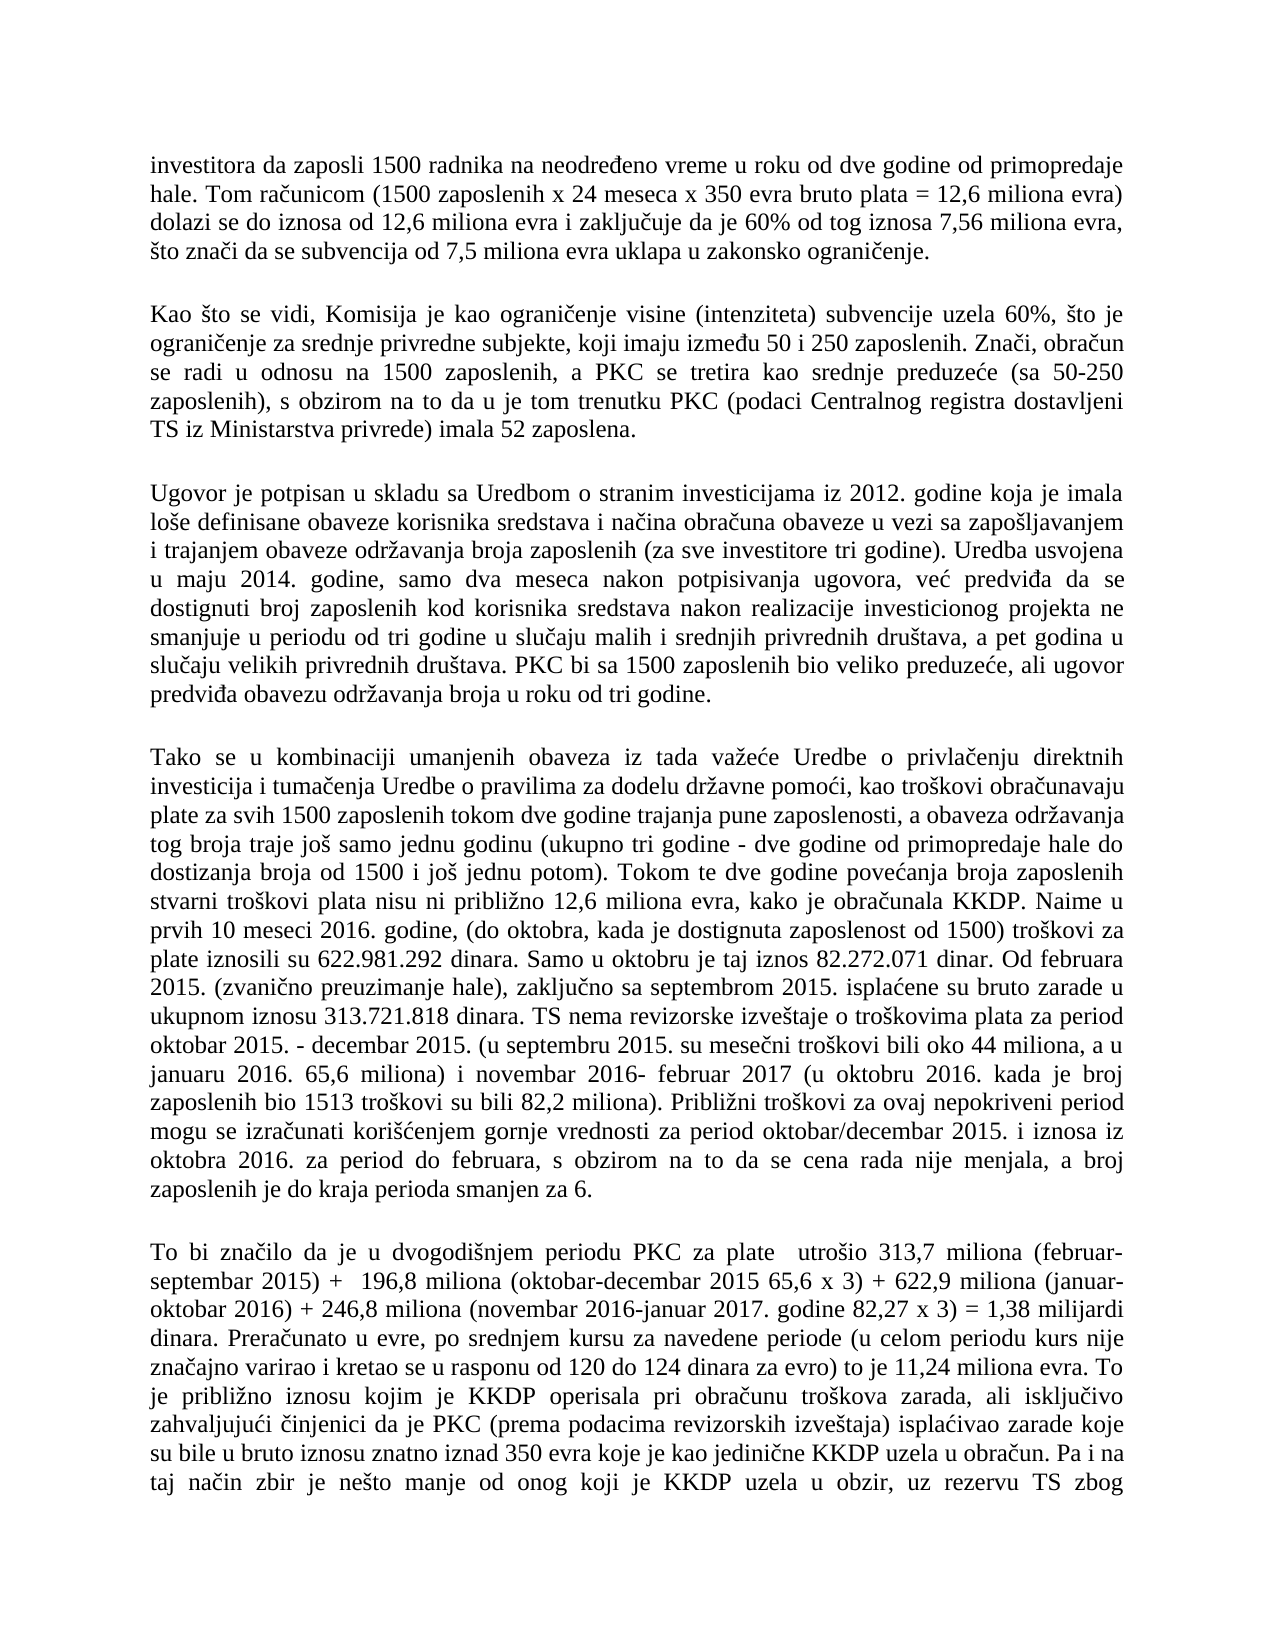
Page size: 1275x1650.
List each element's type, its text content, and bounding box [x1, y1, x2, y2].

text Ugovor je potpisan u skladu sa Uredbom o stranim investicijama iz 2012. godine koja je imala loše definisane obaveze korisnika sredstava i načina obračuna obaveze u vezi sa zapošljavanjem i trajanjem obaveze održavanja broja zaposlenih (za sve investitore tri godine). Uredba usvojena u maju 2014. godine, samo dva meseca nakon potpisivanja ugovora, već predviđa da se dostignuti broj zaposlenih kod korisnika sredstava nakon realizacije investicionog projekta ne smanjuje u periodu od tri godine u slučaju malih i srednjih privrednih društava, a pet godina u slučaju velikih privrednih društava. PKC bi sa 1500 zaposlenih bio veliko preduzeće, ali ugovor predviđa obavezu održavanja broja u roku od tri godine. [150, 478, 1125, 708]
text Kao što se vidi, Komisija je kao ograničenje visine (intenziteta) subvencije uzela 60%, što je ograničenje za srednje privredne subjekte, koji imaju između 50 i 250 zaposlenih. Znači, obračun se radi u odnosu na 1500 zaposlenih, a PKC se tretira kao srednje preduzeće (sa 50-250 zaposlenih), s obzirom na to da u je tom trenutku PKC (podaci Centralnog registra dostavljeni TS iz Ministarstva privrede) imala 52 zaposlena. [150, 299, 1125, 443]
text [150, 1237, 1125, 1496]
text Tako se u kombinaciji umanjenih obaveza iz tada važeće Uredbe o privlačenju direktnih investicija i tumačenja Uredbe o pravilima za dodelu državne pomoći, kao troškovi obračunavaju plate za svih 1500 zaposlenih tokom dve godine trajanja pune zaposlenosti, a obaveza održavanja tog broja traje još samo jednu godinu (ukupno tri godine - dve godine od primopredaje hale do dostizanja broja od 1500 i još jednu potom). Tokom te dve godine povećanja broja zaposlenih stvarni troškovi plata nisu ni približno 12,6 miliona evra, kako je obračunala KKDP. Naime u prvih 10 meseci 2016. godine, (do oktobra, kada je dostignuta zaposlenost od 1500) troškovi za plate iznosili su 622.981.292 dinara. Samo u oktobru je taj iznos 82.272.071 dinar. Od februara 2015. (zvanično preuzimanje hale), zaključno sa septembrom 2015. isplaćene su bruto zarade u ukupnom iznosu 313.721.818 dinara. TS nema revizorske izveštaje o troškovima plata za period oktobar 2015. - decembar 2015. (u septembru 2015. su mesečni troškovi bili oko 44 miliona, a u januaru 2016. 65,6 miliona) i novembar 2016- februar 2017 (u oktobru 2016. kada je broj zaposlenih bio 1513 troškovi su bili 82,2 miliona). Približni troškovi za ovaj nepokriveni period mogu se izračunati korišćenjem gornje vrednosti za period oktobar/decembar 2015. i iznosa iz oktobra 2016. za period do februara, s obzirom na to da se cena rada nije menjala, a broj zaposlenih je do kraja perioda smanjen za 6. [150, 742, 1125, 1202]
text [150, 150, 1125, 265]
